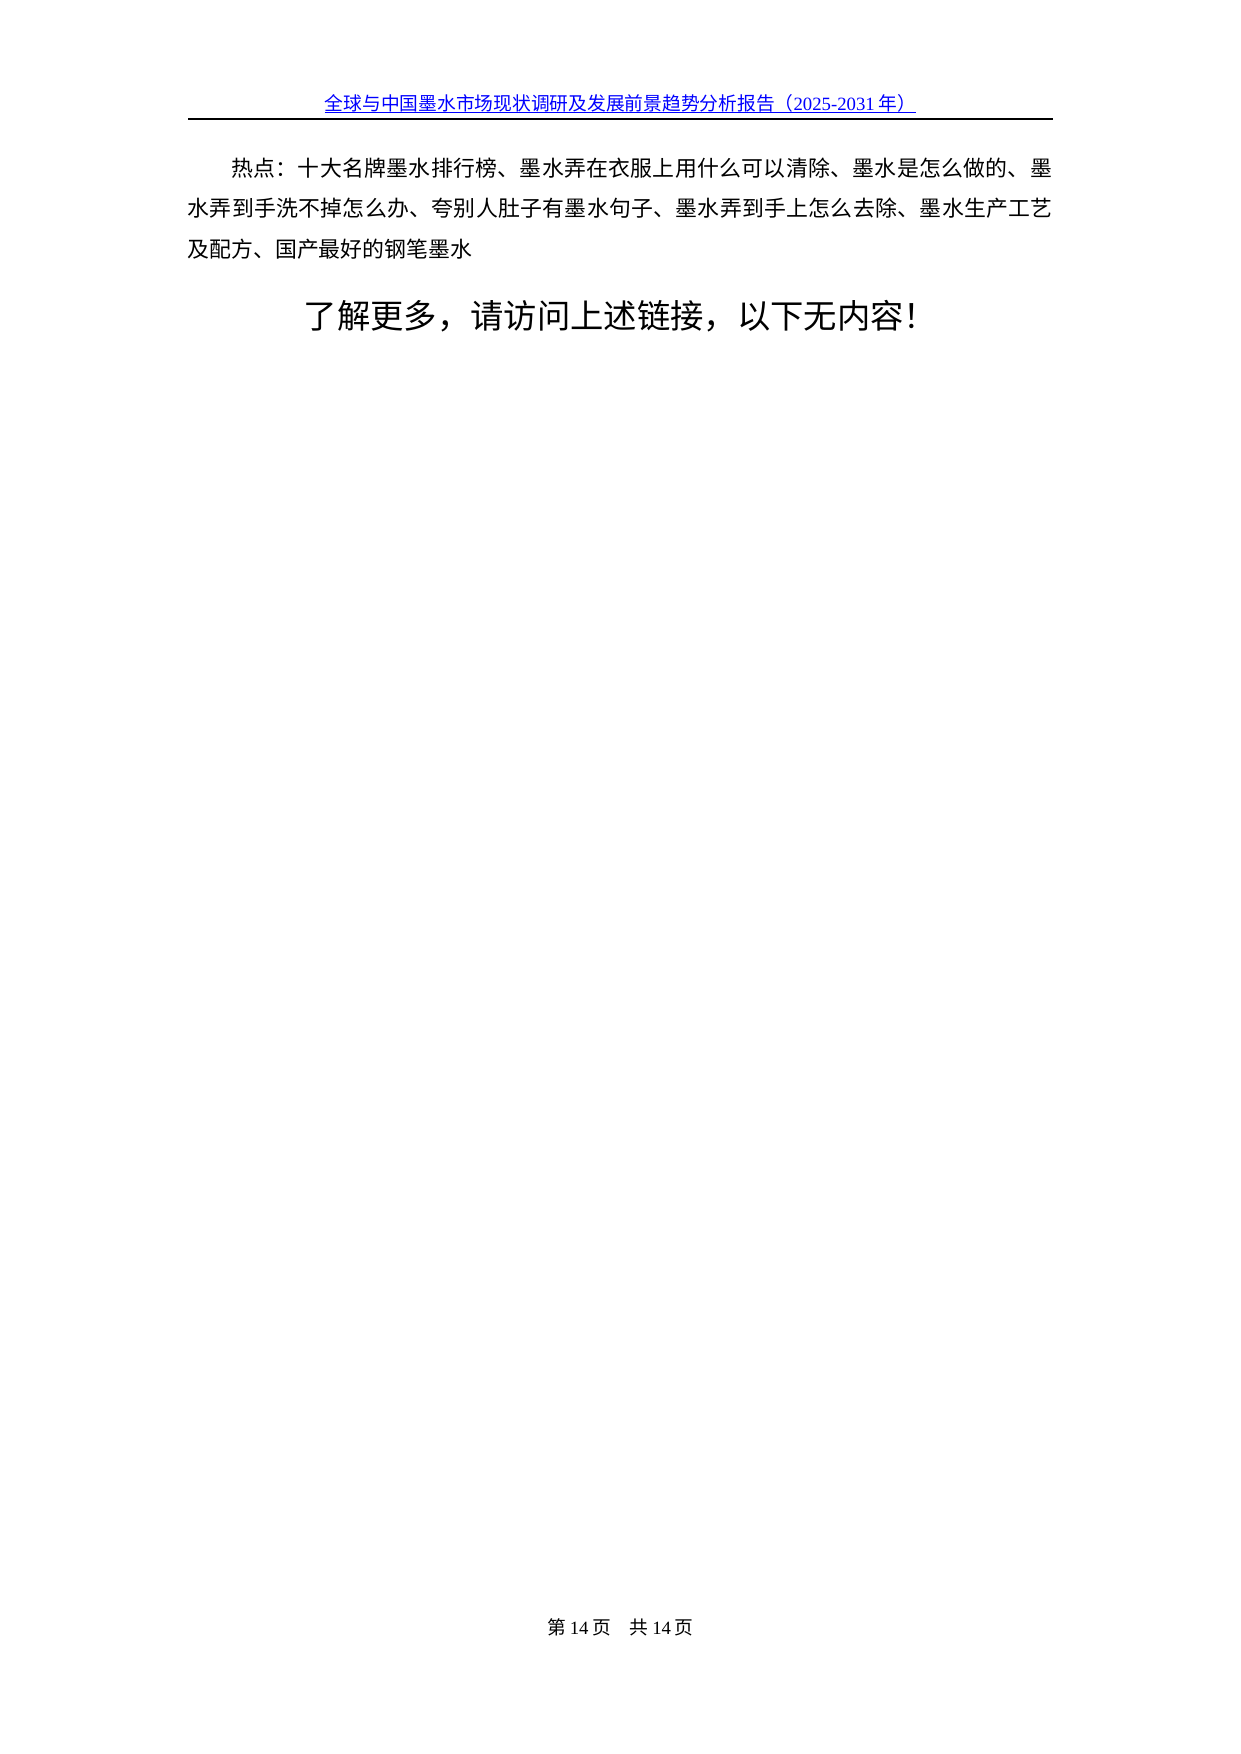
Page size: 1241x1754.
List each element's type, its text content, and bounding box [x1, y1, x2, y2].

title 了解更多，请访问上述链接，以下无内容！ [187, 282, 1053, 347]
text 热点：十大名牌墨水排行榜、墨水弄在衣服上用什么可以清除、墨水是怎么做的、墨水弄到手洗不掉怎么办、夸别人肚子有墨水句子、墨水弄到手上怎么去除、墨水生产工艺及配方、国产最好的钢笔墨水 [187, 150, 1053, 264]
